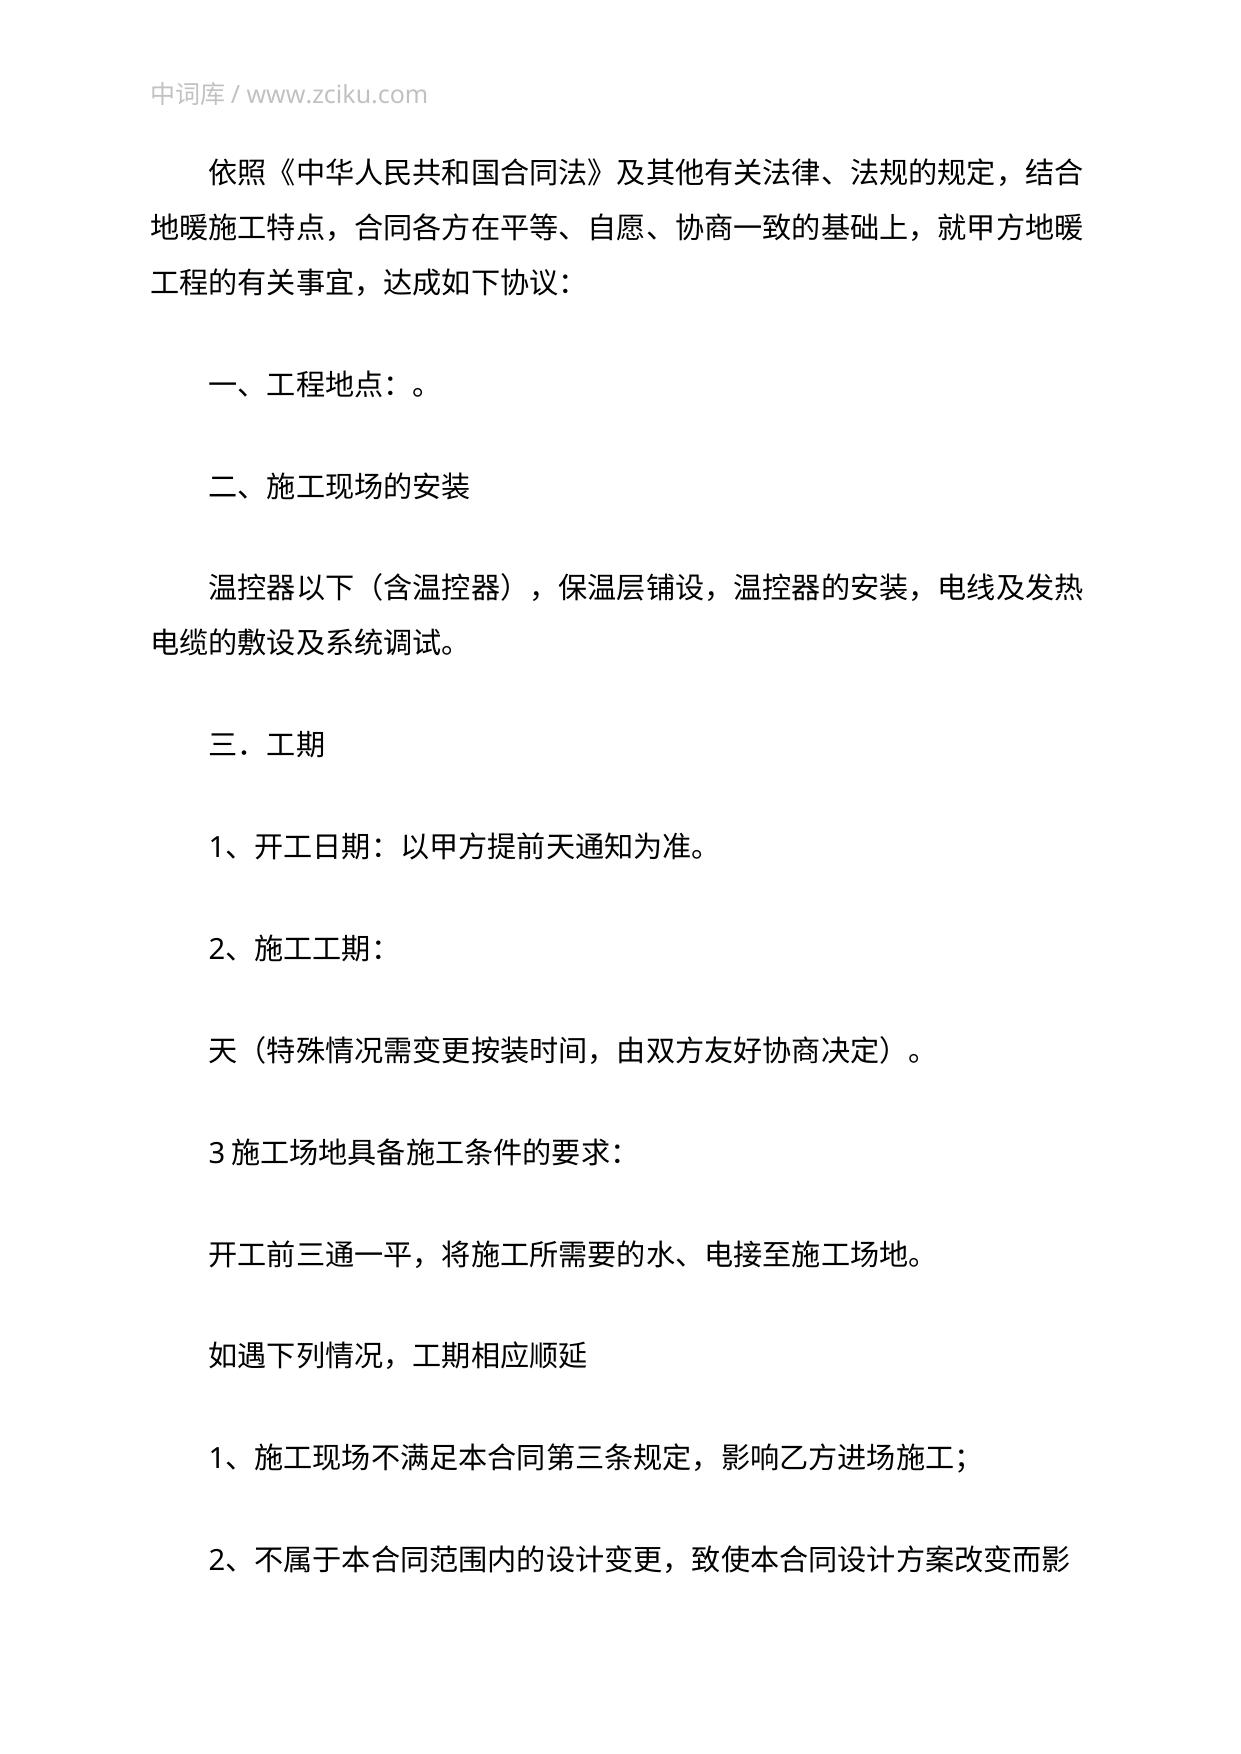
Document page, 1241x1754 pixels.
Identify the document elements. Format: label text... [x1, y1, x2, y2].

text 温控器以下（含温控器），保温层铺设，温控器的安装，电线及发热电缆的敷设及系统调试。 [150, 565, 1090, 662]
text 1、开工日期：以甲方提前天通知为准。 [150, 823, 1090, 866]
text 依照《中华人民共和国合同法》及其他有关法律、法规的规定，结合地暖施工特点，合同各方在平等、自愿、协商一致的基础上，就甲方地暖工程的有关事宜，达成如下协议： [150, 150, 1090, 302]
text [150, 1537, 1090, 1579]
text 1、施工现场不满足本合同第三条规定，影响乙方进场施工； [150, 1435, 1090, 1477]
text 天（特殊情况需变更按装时间，由双方友好协商决定）。 [150, 1027, 1090, 1070]
text 一、工程地点：。 [150, 362, 1090, 404]
text 开工前三通一平，将施工所需要的水、电接至施工场地。 [150, 1231, 1090, 1273]
text 三．工期 [150, 722, 1090, 764]
text 3施工场地具备施工条件的要求： [150, 1129, 1090, 1172]
text 二、施工现场的安装 [150, 463, 1090, 506]
text 如遇下列情况，工期相应顺延 [150, 1333, 1090, 1375]
text 2、施工工期： [150, 926, 1090, 968]
